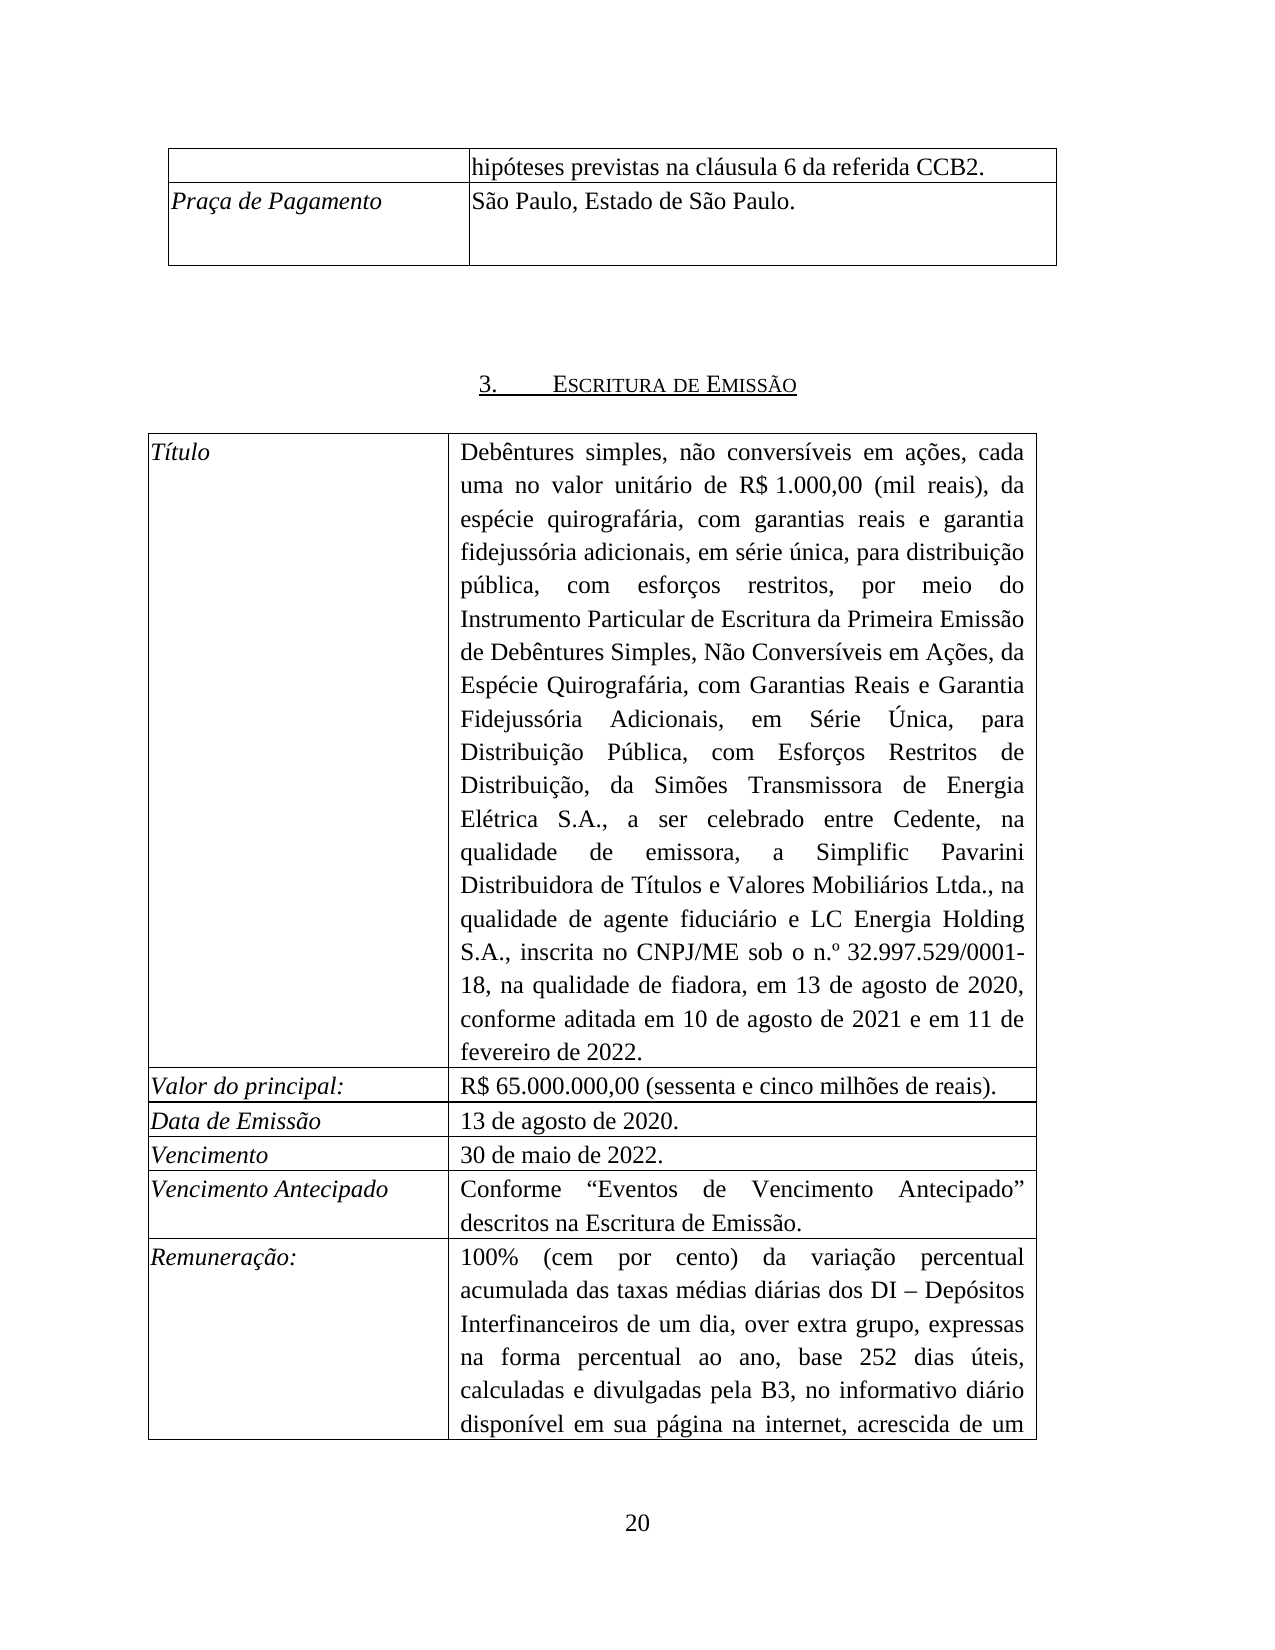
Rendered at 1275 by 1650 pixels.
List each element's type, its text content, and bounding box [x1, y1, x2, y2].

table_cell Vencimento Antecipado [149, 1171, 448, 1238]
text 3. Escritura de Emissão [148, 366, 1127, 399]
table_cell Praça de Pagamento [169, 183, 469, 265]
table_cell São Paulo, Estado de São Paulo. [470, 183, 1056, 265]
table_cell 13 de agosto de 2020. [449, 1103, 1036, 1136]
table_header Debêntures simples, não conversíveis em ações, cada uma no valor unitário de R$ 1.000,00 (mil reais), da espécie quirografária, com garantias reais e garantia fidejussória adicionais, em série única, para distribuição pública, com esforços restritos, por meio do Instrumento Particular de Escritura da Primeira Emissão de Debêntures Simples, Não Conversíveis em Ações, da Espécie Quirografária, com Garantias Reais e Garantia Fidejussória Adicionais, em Série Única, para Distribuição Pública, com Esforços Restritos de Distribuição, da Simões Transmissora de Energia Elétrica S.A., a ser celebrado entre Cedente, na qualidade de emissora, a Simplific Pavarini Distribuidora de Títulos e Valores Mobiliários Ltda., na qualidade de agente fiduciário e LC Energia Holding S.A., inscrita no CNPJ/ME sob o n.º 32.997.529/0001-18, na qualidade de fiadora, em 13 de agosto de 2020, conforme aditada em 10 de agosto de 2021 e em 11 de fevereiro de 2022. [449, 434, 1036, 1067]
table_cell Conforme “Eventos de Vencimento Antecipado” descritos na Escritura de Emissão. [449, 1171, 1036, 1238]
table_cell Vencimento [149, 1137, 448, 1170]
table_cell R$ 65.000.000,00 (sessenta e cinco milhões de reais). [449, 1068, 1036, 1101]
table_header Título [149, 434, 448, 1067]
table_cell 30 de maio de 2022. [449, 1137, 1036, 1170]
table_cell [169, 149, 469, 182]
table_cell Data de Emissão [149, 1103, 448, 1136]
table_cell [449, 1239, 1036, 1439]
table_cell Valor do principal: [149, 1068, 448, 1101]
table_cell Remuneração: [149, 1239, 448, 1439]
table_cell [470, 149, 1056, 182]
